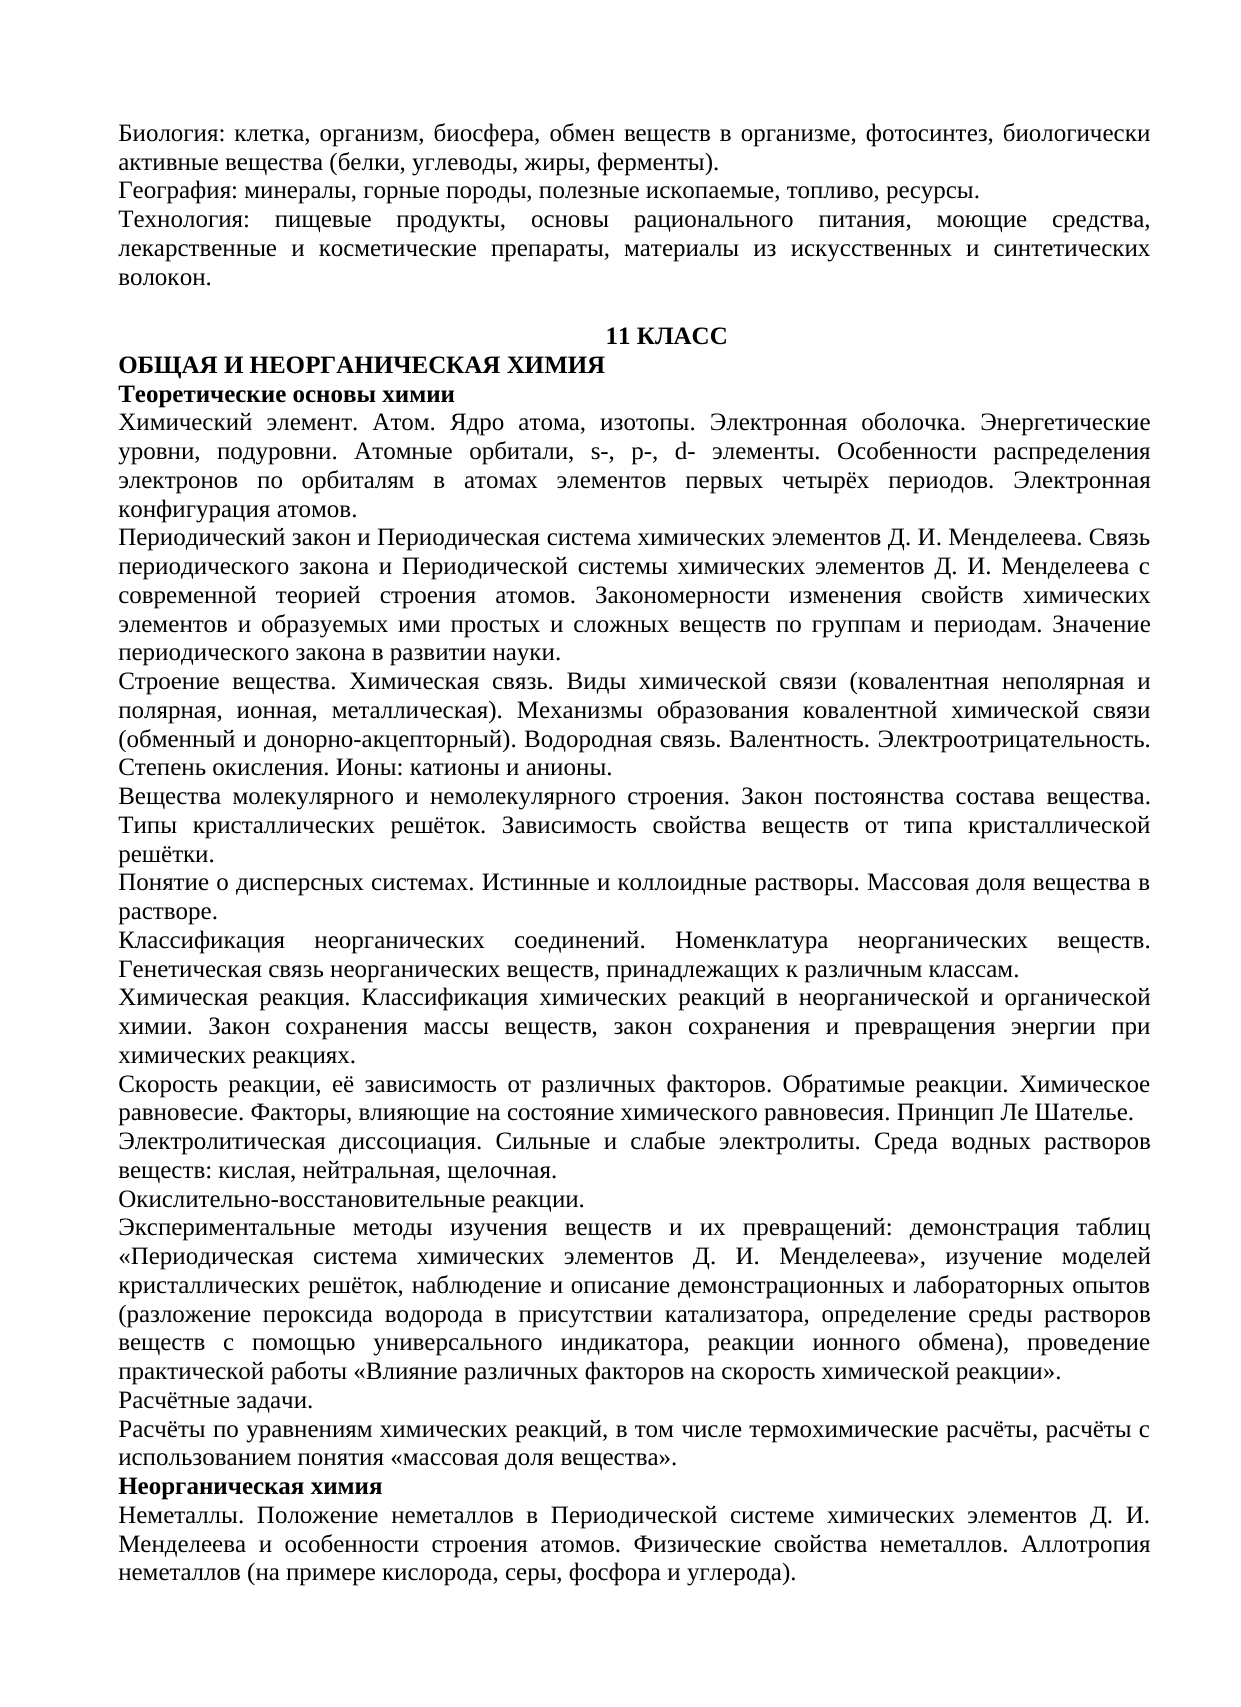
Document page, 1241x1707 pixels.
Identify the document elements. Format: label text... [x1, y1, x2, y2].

text Периодический закон и Периодическая система химических элементов Д. И. Менделеева. Связь периодического закона и Периодической системы химических элементов Д. И. Менделеева с современной теорией строения атомов. Закономерности изменения свойств химических элементов и образуемых ими простых и сложных веществ по группам и периодам. Значение периодического закона в развитии науки. [118, 522, 1152, 666]
text Экспериментальные методы изучения веществ и их превращений: демонстрация таблиц «Периодическая система химических элементов Д. И. Менделеева», изучение моделей кристаллических решёток, наблюдение и описание демонстрационных и лабораторных опытов (разложение пероксида водорода в присутствии катализатора, определение среды растворов веществ с помощью универсального индикатора, реакции ионного обмена), проведение практической работы «Влияние различных факторов на скорость химической реакции». [118, 1212, 1152, 1385]
text 11 КЛАСС [118, 321, 1152, 350]
text Химическая реакция. Классификация химических реакций в неорганической и органической химии. Закон сохранения массы веществ, закон сохранения и превращения энергии при химических реакциях. [118, 982, 1152, 1069]
text Понятие о дисперсных системах. Истинные и коллоидные растворы. Массовая доля вещества в растворе. [118, 867, 1152, 925]
text Окислительно-восстановительные реакции. [118, 1184, 1152, 1212]
text Расчёты по уравнениям химических реакций, в том числе термохимические расчёты, расчёты с использованием понятия «массовая доля вещества». [118, 1414, 1152, 1471]
text Строение вещества. Химическая связь. Виды химической связи (ковалентная неполярная и полярная, ионная, металлическая). Механизмы образования ковалентной химической связи (обменный и донорно-акцепторный). Водородная связь. Валентность. Электроотрицательность. Степень окисления. Ионы: катионы и анионы. [118, 666, 1152, 781]
text Биология: клетка, организм, биосфера, обмен веществ в организме, фотосинтез, биологически активные вещества (белки, углеводы, жиры, ферменты). [118, 118, 1152, 176]
text Скорость реакции, её зависимость от различных факторов. Обратимые реакции. Химическое равновесие. Факторы, влияющие на состояние химического равновесия. Принцип Ле Шателье. [118, 1069, 1152, 1126]
text Электролитическая диссоциация. Сильные и слабые электролиты. Среда водных растворов веществ: кислая, нейтральная, щелочная. [118, 1126, 1152, 1184]
text Химический элемент. Атом. Ядро атома, изотопы. Электронная оболочка. Энергетические уровни, подуровни. Атомные орбитали, s-, p-, d- элементы. Особенности распределения электронов по орбиталям в атомах элементов первых четырёх периодов. Электронная конфигурация атомов. [118, 407, 1152, 522]
text Вещества молекулярного и немолекулярного строения. Закон постоянства состава вещества. Типы кристаллических решёток. Зависимость свойства веществ от типа кристаллической решётки. [118, 781, 1152, 867]
text Неорганическая химия [118, 1471, 1152, 1500]
text Теоретические основы химии [118, 379, 1152, 407]
text Расчётные задачи. [118, 1385, 1152, 1414]
text Технология: пищевые продукты, основы рационального питания, моющие средства, лекарственные и косметические препараты, материалы из искусственных и синтетических волокон. [118, 204, 1152, 291]
text География: минералы, горные породы, полезные ископаемые, топливо, ресурсы. [118, 176, 1152, 204]
text Классификация неорганических соединений. Номенклатура неорганических веществ. Генетическая связь неорганических веществ, принадлежащих к различным классам. [118, 925, 1152, 982]
text ОБЩАЯ И НЕОРГАНИЧЕСКАЯ ХИМИЯ [118, 350, 1152, 379]
text Неметаллы. Положение неметаллов в Периодической системе химических элементов Д. И. Менделеева и особенности строения атомов. Физические свойства неметаллов. Аллотропия неметаллов (на примере кислорода, серы, фосфора и углерода). [118, 1500, 1152, 1586]
